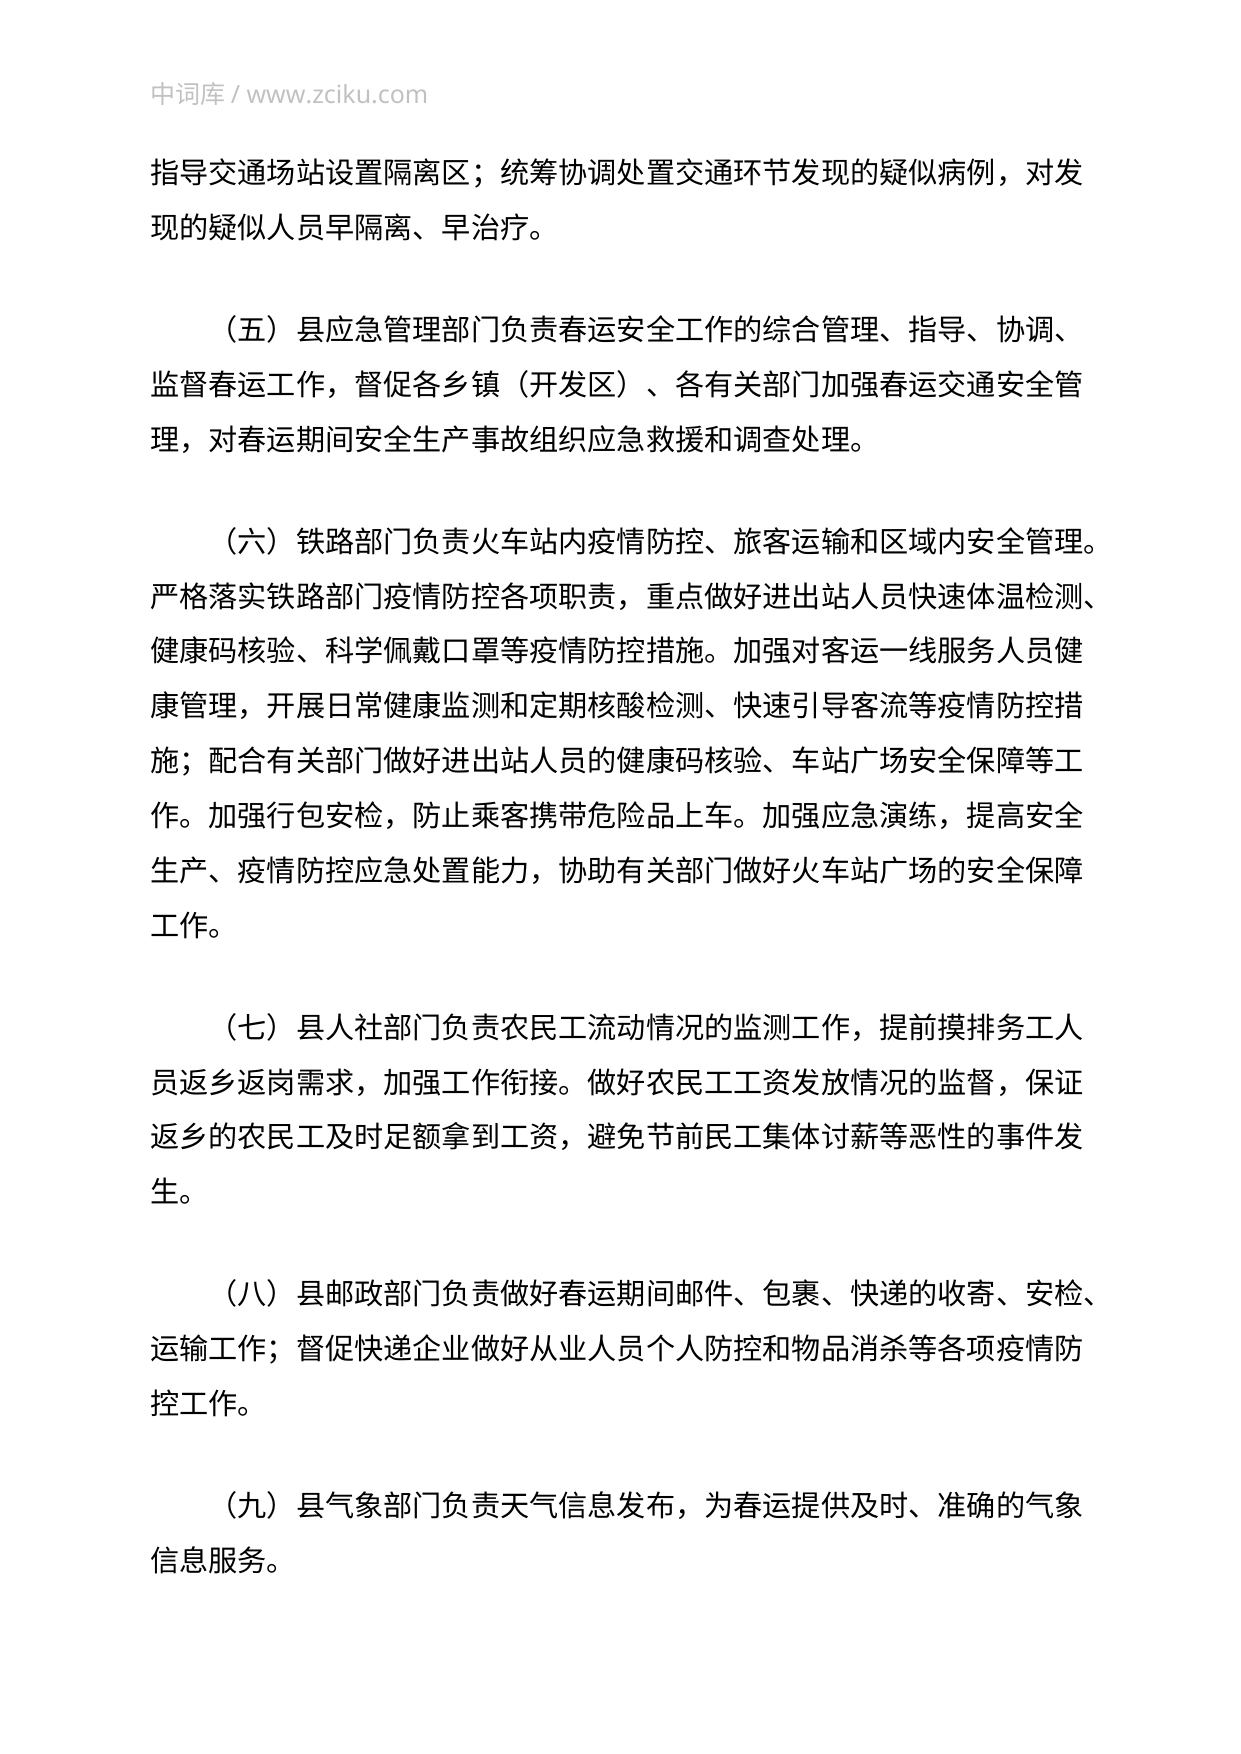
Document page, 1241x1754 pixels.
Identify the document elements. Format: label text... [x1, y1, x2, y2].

text （六）铁路部门负责火车站内疫情防控、旅客运输和区域内安全管理。严格落实铁路部门疫情防控各项职责，重点做好进出站人员快速体温检测、健康码核验、科学佩戴口罩等疫情防控措施。加强对客运一线服务人员健康管理，开展日常健康监测和定期核酸检测、快速引导客流等疫情防控措施；配合有关部门做好进出站人员的健康码核验、车站广场安全保障等工作。加强行包安检，防止乘客携带危险品上车。加强应急演练，提高安全生产、疫情防控应急处置能力，协助有关部门做好火车站广场的安全保障工作。 [150, 518, 1090, 945]
text （八）县邮政部门负责做好春运期间邮件、包裹、快递的收寄、安检、运输工作；督促快递企业做好从业人员个人防控和物品消杀等各项疫情防控工作。 [150, 1271, 1090, 1423]
text （七）县人社部门负责农民工流动情况的监测工作，提前摸排务工人员返乡返岗需求，加强工作衔接。做好农民工工资发放情况的监督，保证返乡的农民工及时足额拿到工资，避免节前民工集体讨薪等恶性的事件发生。 [150, 1004, 1090, 1211]
text （五）县应急管理部门负责春运安全工作的综合管理、指导、协调、监督春运工作，督促各乡镇（开发区）、各有关部门加强春运交通安全管理，对春运期间安全生产事故组织应急救援和调查处理。 [150, 307, 1090, 459]
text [150, 150, 1090, 247]
text （九）县气象部门负责天气信息发布，为春运提供及时、准确的气象信息服务。 [150, 1482, 1090, 1579]
